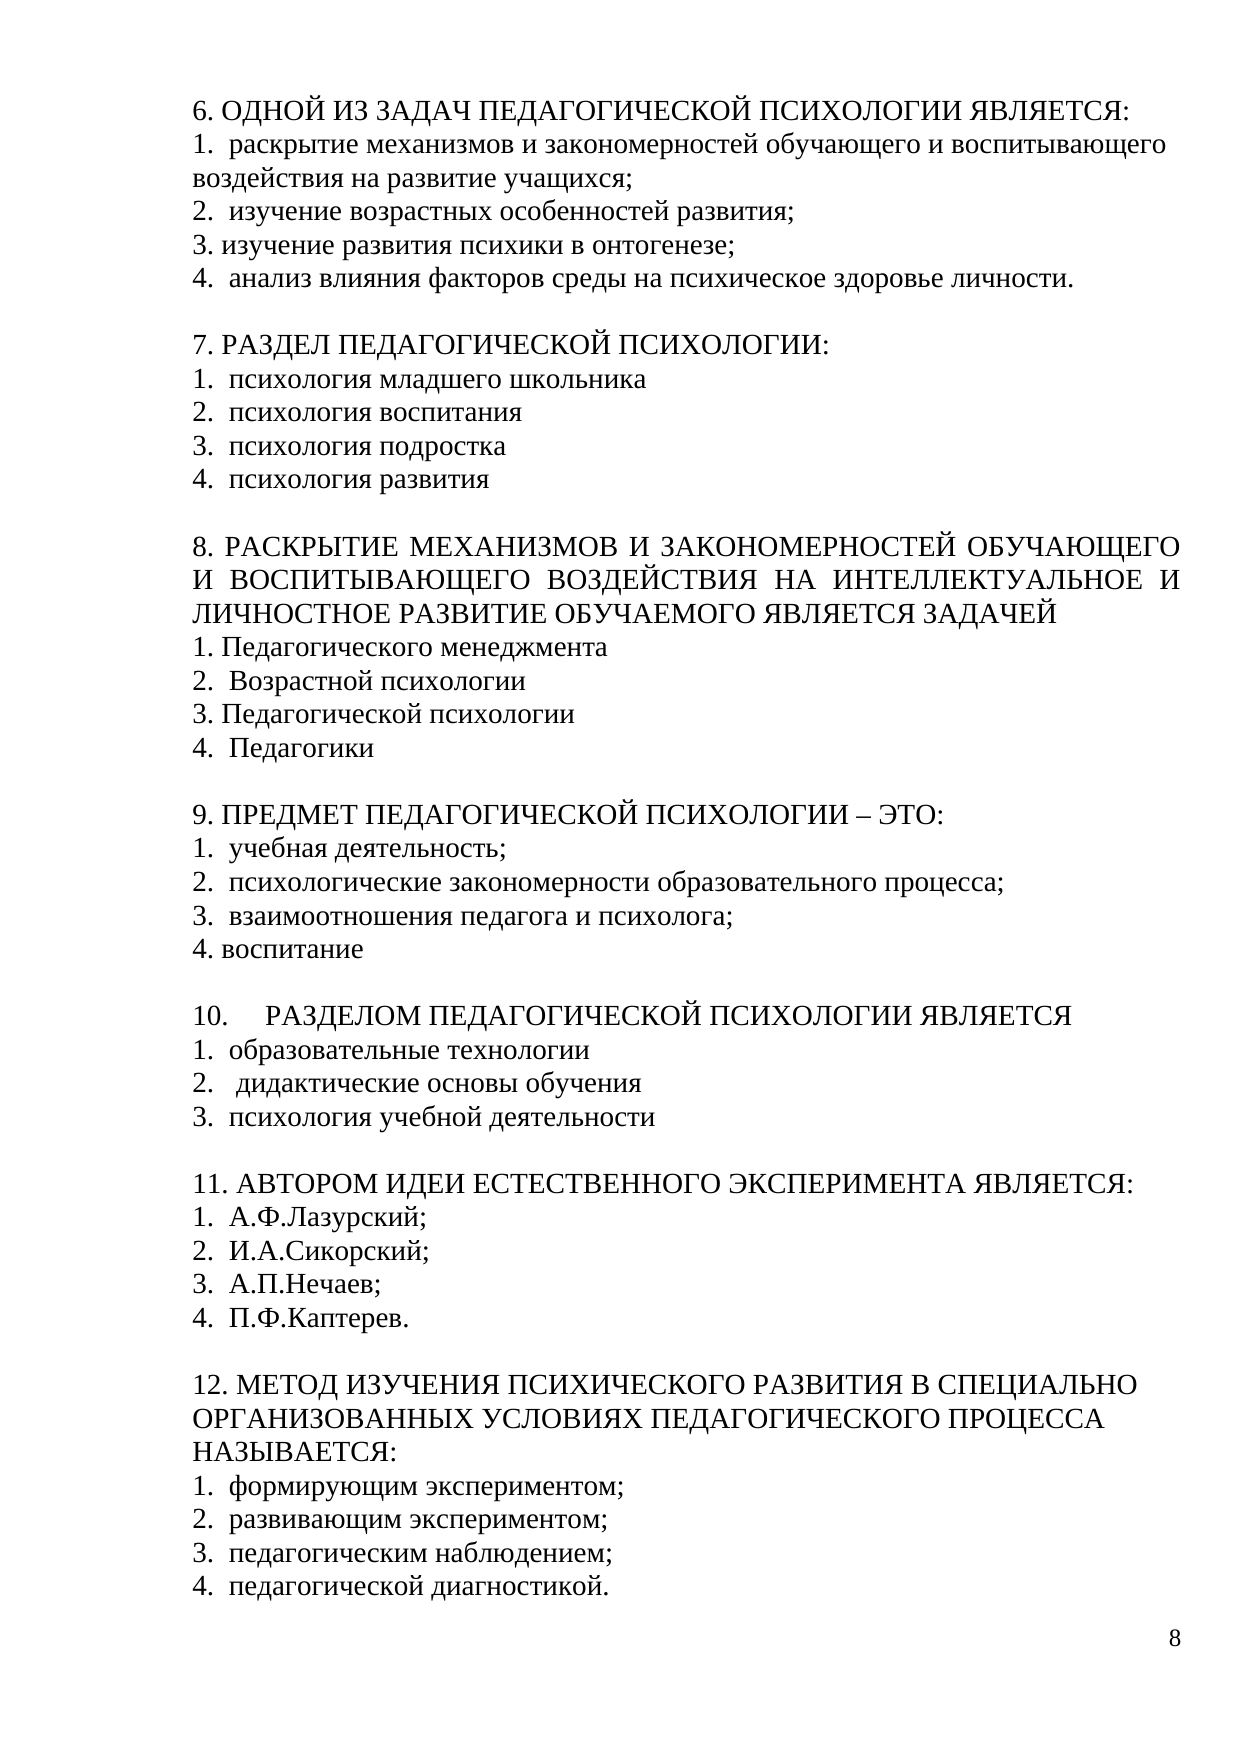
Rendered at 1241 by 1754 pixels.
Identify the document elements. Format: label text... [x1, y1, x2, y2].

text 11. АВТОРОМ ИДЕИ ЕСТЕСТВЕННОГО ЭКСПЕРИМЕНТА ЯВЛЯЕТСЯ: [192, 1166, 1181, 1199]
text 1. раскрытие механизмов и закономерностей обучающего и воспитывающего воздействия на развитие учащихся; [192, 126, 1181, 193]
text 1. учебная деятельность; [192, 831, 1181, 864]
text 3. А.П.Нечаев; [192, 1267, 1181, 1300]
text 1. образовательные технологии [192, 1032, 1181, 1065]
text 3. Педагогической психологии [192, 696, 1181, 730]
text 1. психология младшего школьника [192, 361, 1181, 394]
text 9. ПРЕДМЕТ ПЕДАГОГИЧЕСКОЙ ПСИХОЛОГИИ – ЭТО: [192, 797, 1181, 831]
text 1. формирующим экспериментом; [192, 1468, 1181, 1501]
text 3. изучение развития психики в онтогенезе; [192, 227, 1181, 260]
text 4. педагогической диагностикой. [192, 1568, 1181, 1602]
text 6. ОДНОЙ ИЗ ЗАДАЧ ПЕДАГОГИЧЕСКОЙ ПСИХОЛОГИИ ЯВЛЯЕТСЯ: [192, 93, 1181, 126]
text 4. психология развития [192, 462, 1181, 495]
text 2. дидактические основы обучения [192, 1065, 1181, 1099]
text 1. А.Ф.Лазурский; [192, 1199, 1181, 1233]
text 3. психология подростка [192, 428, 1181, 462]
text 3. педагогическим наблюдением; [192, 1535, 1181, 1568]
text 3. психология учебной деятельности [192, 1099, 1181, 1132]
text 8. РАСКРЫТИЕ МЕХАНИЗМОВ И ЗАКОНОМЕРНОСТЕЙ ОБУЧАЮЩЕГО И ВОСПИТЫВАЮЩЕГО ВОЗДЕЙСТВИЯ НА ИНТЕЛЛЕКТУАЛЬНОЕ И ЛИЧНОСТНОЕ РАЗВИТИЕ ОБУЧАЕМОГО ЯВЛЯЕТСЯ ЗАДАЧЕЙ [192, 529, 1181, 629]
text 2. развивающим экспериментом; [192, 1501, 1181, 1535]
text 2. Возрастной психологии [192, 663, 1181, 696]
text 1. Педагогического менеджмента [192, 629, 1181, 663]
text 4. анализ влияния факторов среды на психическое здоровье личности. [192, 260, 1181, 294]
text 4. П.Ф.Каптерев. [192, 1300, 1181, 1334]
text 2. психологические закономерности образовательного процесса; [192, 864, 1181, 898]
text 2. изучение возрастных особенностей развития; [192, 193, 1181, 227]
text 2. И.А.Сикорский; [192, 1233, 1181, 1267]
text 4. воспитание [192, 931, 1181, 965]
text 2. психология воспитания [192, 394, 1181, 428]
text 3. взаимоотношения педагога и психолога; [192, 898, 1181, 931]
text 4. Педагогики [192, 730, 1181, 763]
text 12. МЕТОД ИЗУЧЕНИЯ ПСИХИЧЕСКОГО РАЗВИТИЯ В СПЕЦИАЛЬНО ОРГАНИЗОВАННЫХ УСЛОВИЯХ ПЕДАГОГИЧЕСКОГО ПРОЦЕССА НАЗЫВАЕТСЯ: [192, 1367, 1181, 1468]
text 7. РАЗДЕЛ ПЕДАГОГИЧЕСКОЙ ПСИХОЛОГИИ: [192, 327, 1181, 361]
text 10. РАЗДЕЛОМ ПЕДАГОГИЧЕСКОЙ ПСИХОЛОГИИ ЯВЛЯЕТСЯ [192, 998, 1181, 1032]
